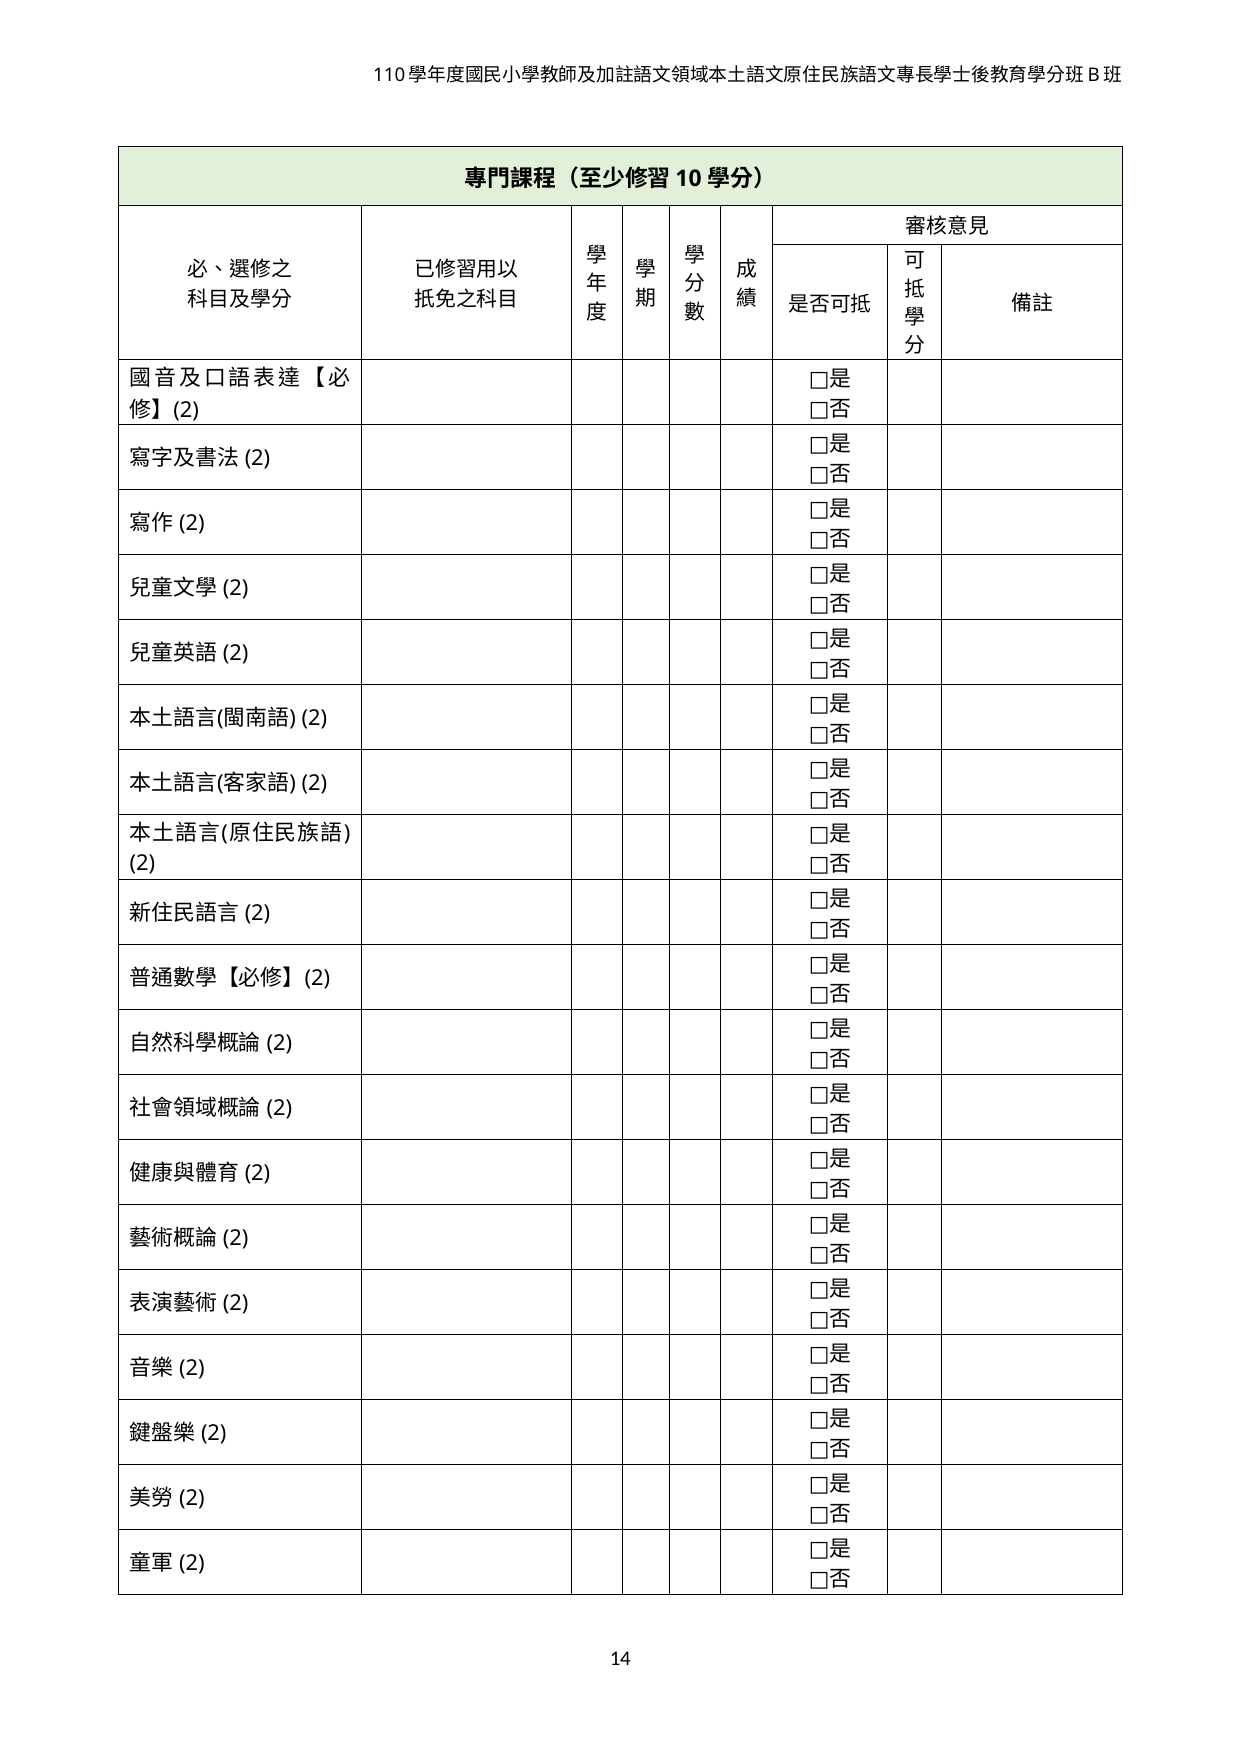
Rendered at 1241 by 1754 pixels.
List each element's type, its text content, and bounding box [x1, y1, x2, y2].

table_cell [888, 1205, 941, 1269]
table_cell 鍵盤樂 (2) [119, 1400, 361, 1464]
table_cell [942, 1010, 1122, 1074]
table_cell [721, 1140, 772, 1204]
table_cell [942, 1335, 1122, 1399]
table_cell [721, 1075, 772, 1139]
table_cell [721, 1270, 772, 1334]
table_cell [942, 555, 1122, 619]
table_cell [942, 1205, 1122, 1269]
table_cell [721, 1400, 772, 1464]
table_cell 兒童文學 (2) [119, 555, 361, 619]
table_cell [942, 880, 1122, 944]
table_cell [670, 1530, 720, 1594]
table_cell 童軍 (2) [119, 1530, 361, 1594]
table_cell □是 □否 [773, 685, 887, 749]
table_cell [721, 815, 772, 879]
table_cell 學年度 [572, 206, 622, 359]
table_cell [362, 360, 571, 424]
table_cell [670, 815, 720, 879]
table_cell 本土語言(原住民族語) (2) [119, 815, 361, 879]
table_cell [362, 685, 571, 749]
table_cell [721, 1465, 772, 1529]
table_cell 藝術概論 (2) [119, 1205, 361, 1269]
table_cell [572, 1205, 622, 1269]
table_cell [362, 620, 571, 684]
table_cell □是 □否 [773, 1140, 887, 1204]
table_cell [572, 620, 622, 684]
table_cell [670, 1140, 720, 1204]
table_cell [572, 1140, 622, 1204]
table_cell [670, 620, 720, 684]
table_cell [888, 555, 941, 619]
table_cell [721, 490, 772, 554]
table_cell [572, 490, 622, 554]
table_cell [623, 490, 669, 554]
table_cell [670, 1075, 720, 1139]
table_cell □是 □否 [773, 1075, 887, 1139]
table_cell [670, 945, 720, 1009]
table_cell [888, 1075, 941, 1139]
table_cell 本土語言(閩南語) (2) [119, 685, 361, 749]
table_cell 學 分 數 [670, 206, 720, 359]
table_cell [362, 750, 571, 814]
table_cell [572, 555, 622, 619]
table_cell [670, 555, 720, 619]
table_header 專門課程（至少修習10 學分） [119, 147, 1122, 205]
table_cell [888, 685, 941, 749]
table_cell □是 □否 [773, 555, 887, 619]
table_cell [362, 1075, 571, 1139]
table_cell [623, 880, 669, 944]
table_cell 學 期 [623, 206, 669, 359]
table_cell [721, 1530, 772, 1594]
table_cell [721, 620, 772, 684]
table_cell [623, 750, 669, 814]
table_cell [942, 945, 1122, 1009]
table_cell [721, 425, 772, 489]
table_cell □是 □否 [773, 1465, 887, 1529]
table_cell [888, 1465, 941, 1529]
table_cell [888, 1530, 941, 1594]
table_cell [888, 1400, 941, 1464]
table_cell [572, 1465, 622, 1529]
table_cell [623, 1075, 669, 1139]
table_cell [362, 555, 571, 619]
table_cell □是 □否 [773, 425, 887, 489]
table_cell 普通數學【必修】(2) [119, 945, 361, 1009]
table_cell [942, 1530, 1122, 1594]
table_cell [362, 1335, 571, 1399]
table_cell [572, 750, 622, 814]
table_cell [623, 360, 669, 424]
table_cell 寫字及書法 (2) [119, 425, 361, 489]
table_cell [670, 1270, 720, 1334]
table_cell 自然科學概論 (2) [119, 1010, 361, 1074]
table_cell [721, 555, 772, 619]
table_cell [572, 685, 622, 749]
table_cell 國音及口語表達【必修】(2) [119, 360, 361, 424]
table_cell [623, 1530, 669, 1594]
table_cell [572, 425, 622, 489]
table_cell [888, 880, 941, 944]
table_cell □是 □否 [773, 750, 887, 814]
table_cell [721, 750, 772, 814]
table_cell [623, 1400, 669, 1464]
table_cell [888, 1010, 941, 1074]
table_cell [670, 1465, 720, 1529]
table_cell 是否可抵 [773, 245, 887, 359]
table_cell [942, 1075, 1122, 1139]
table_cell [572, 360, 622, 424]
table_cell [623, 815, 669, 879]
table_cell 音樂 (2) [119, 1335, 361, 1399]
table_cell [362, 1400, 571, 1464]
table_cell [721, 1010, 772, 1074]
table_cell [623, 685, 669, 749]
table_cell [572, 1530, 622, 1594]
table_cell □是 □否 [773, 1400, 887, 1464]
table_cell 成績 [721, 206, 772, 359]
table_cell □是 □否 [773, 1270, 887, 1334]
table_cell 審核意見 [773, 206, 1122, 244]
table_cell 本土語言(客家語) (2) [119, 750, 361, 814]
table_cell [623, 1140, 669, 1204]
table_cell [572, 1270, 622, 1334]
table_cell □是 □否 [773, 360, 887, 424]
table_cell [888, 620, 941, 684]
table_cell [572, 880, 622, 944]
table_cell [623, 1205, 669, 1269]
table_cell □是 □否 [773, 880, 887, 944]
table_cell 寫作 (2) [119, 490, 361, 554]
table_cell 新住民語言 (2) [119, 880, 361, 944]
table_cell [572, 945, 622, 1009]
table_cell 已修習用以 扺免之科目 [362, 206, 571, 359]
table_cell 社會領域概論 (2) [119, 1075, 361, 1139]
table_cell □是 □否 [773, 490, 887, 554]
table_cell [362, 815, 571, 879]
table_cell [623, 1465, 669, 1529]
table_cell [721, 880, 772, 944]
table_cell [362, 1140, 571, 1204]
table_cell [942, 1270, 1122, 1334]
table_cell [362, 425, 571, 489]
table_cell □是 □否 [773, 1010, 887, 1074]
table_cell □是 □否 [773, 945, 887, 1009]
table_cell [670, 685, 720, 749]
table_cell [888, 945, 941, 1009]
table_cell [670, 490, 720, 554]
table_cell [362, 1205, 571, 1269]
table_cell [888, 750, 941, 814]
table_cell □是 □否 [773, 620, 887, 684]
table_cell [942, 620, 1122, 684]
table_cell 兒童英語 (2) [119, 620, 361, 684]
table_cell [623, 620, 669, 684]
table_cell [942, 1465, 1122, 1529]
table_cell □是 □否 [773, 815, 887, 879]
table_cell [623, 425, 669, 489]
table_cell [670, 880, 720, 944]
table_cell [942, 750, 1122, 814]
table_cell [362, 1530, 571, 1594]
table_cell [572, 1335, 622, 1399]
table_cell [888, 360, 941, 424]
table_cell [942, 425, 1122, 489]
table_cell 可抵 學分 [888, 245, 941, 359]
table_cell [623, 555, 669, 619]
table_cell [362, 880, 571, 944]
table_cell [942, 360, 1122, 424]
table_cell [670, 1205, 720, 1269]
table_cell [721, 1335, 772, 1399]
table_cell [942, 1140, 1122, 1204]
table_cell [572, 1075, 622, 1139]
table_cell [888, 1335, 941, 1399]
table_cell 美勞 (2) [119, 1465, 361, 1529]
table_cell [362, 490, 571, 554]
table_cell □是 □否 [773, 1335, 887, 1399]
table_cell [362, 1465, 571, 1529]
table_cell [888, 1140, 941, 1204]
table_cell [623, 1335, 669, 1399]
table_cell □是 □否 [773, 1530, 887, 1594]
table_cell [623, 1270, 669, 1334]
table_cell [888, 425, 941, 489]
table_cell [888, 490, 941, 554]
table_cell 健康與體育 (2) [119, 1140, 361, 1204]
table_cell [670, 1335, 720, 1399]
table_cell [572, 815, 622, 879]
table_cell 表演藝術 (2) [119, 1270, 361, 1334]
table_cell [670, 1010, 720, 1074]
table_cell [670, 750, 720, 814]
table_cell [942, 490, 1122, 554]
table_cell [572, 1010, 622, 1074]
table_cell [888, 1270, 941, 1334]
table_cell [942, 1400, 1122, 1464]
table_cell [721, 945, 772, 1009]
table_cell □是 □否 [773, 1205, 887, 1269]
table_cell 備註 [942, 245, 1122, 359]
table_cell [362, 945, 571, 1009]
table_cell 必、選修之 科目及學分 [119, 206, 361, 359]
table_cell [942, 685, 1122, 749]
table_cell [362, 1270, 571, 1334]
table_cell [572, 1400, 622, 1464]
table_cell [942, 815, 1122, 879]
table_cell [888, 815, 941, 879]
table_cell [623, 1010, 669, 1074]
table_cell [670, 425, 720, 489]
table_cell [721, 1205, 772, 1269]
table_cell [670, 1400, 720, 1464]
table_cell [721, 360, 772, 424]
table_cell [670, 360, 720, 424]
table_cell [721, 685, 772, 749]
table_cell [623, 945, 669, 1009]
table_cell [362, 1010, 571, 1074]
